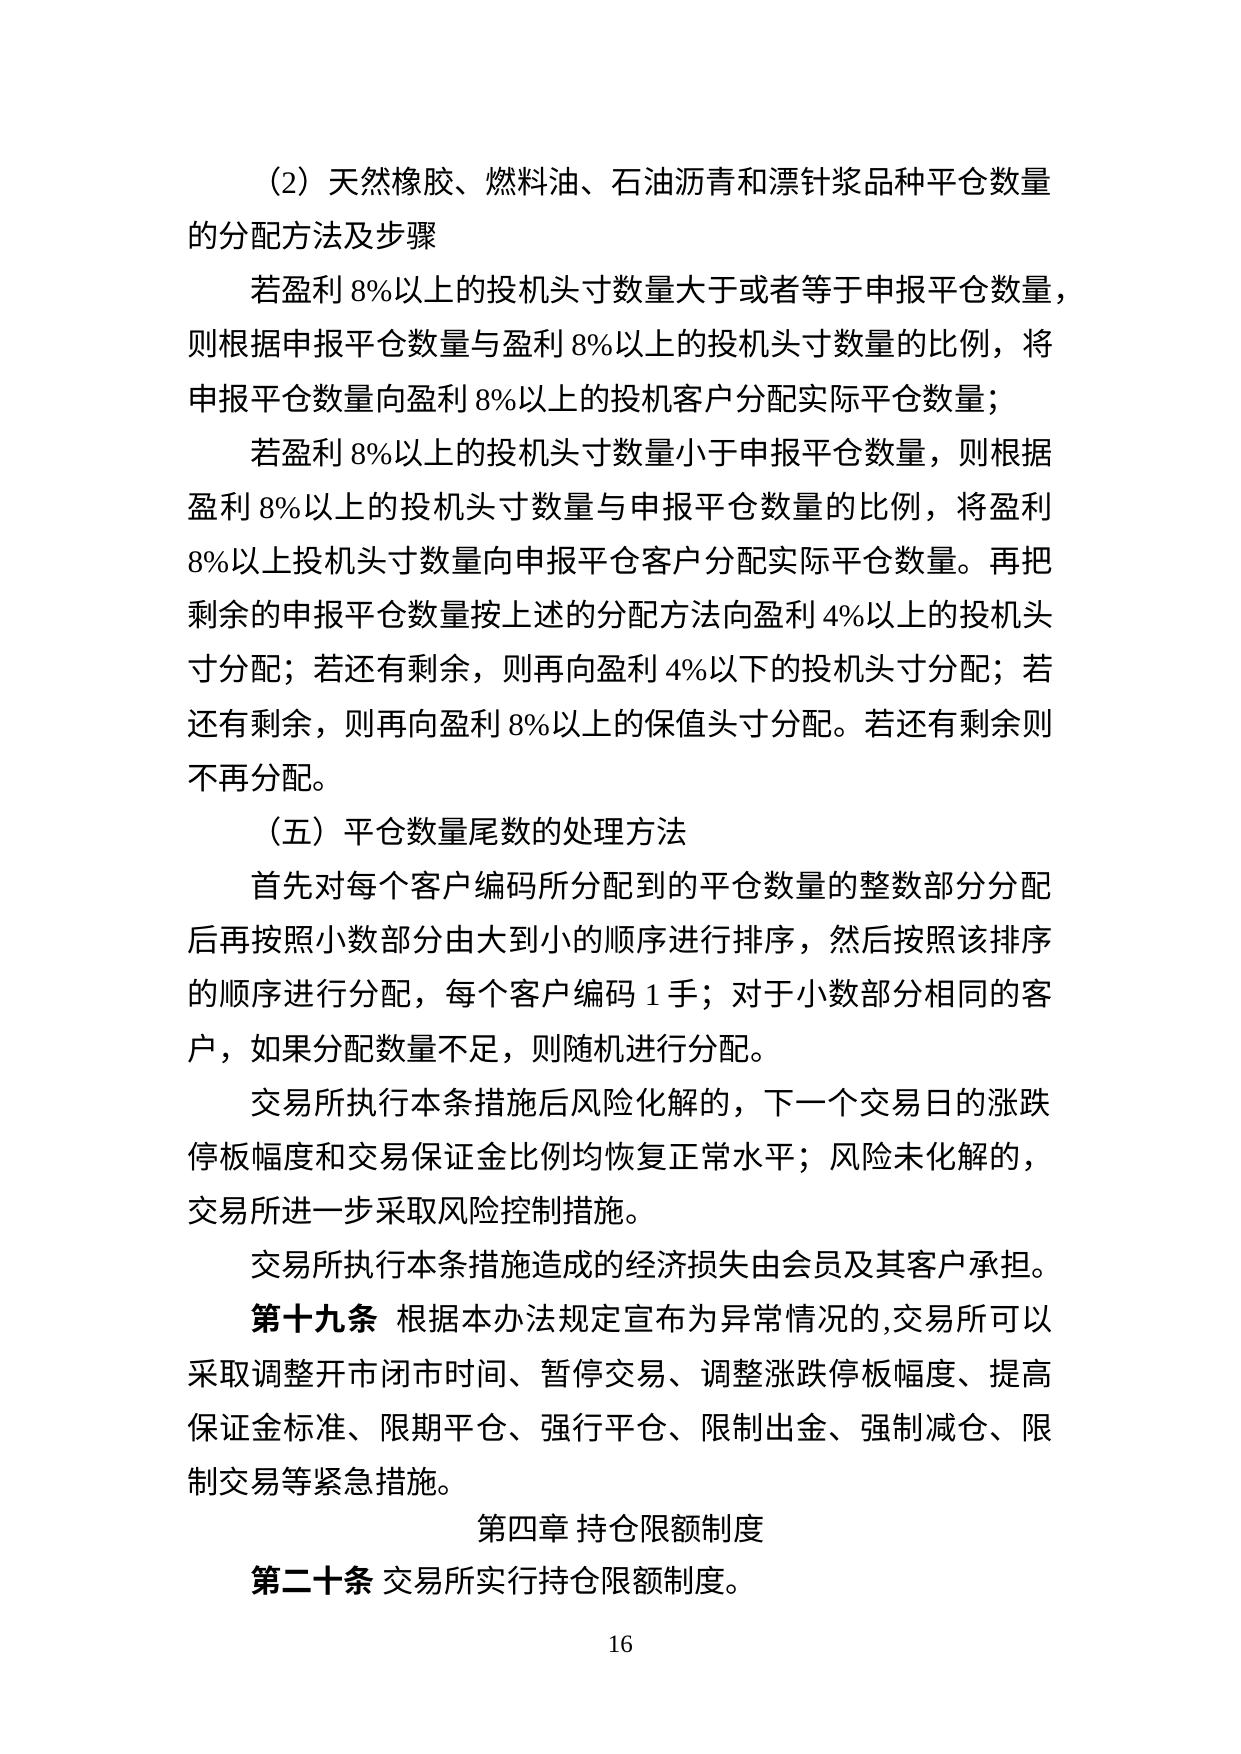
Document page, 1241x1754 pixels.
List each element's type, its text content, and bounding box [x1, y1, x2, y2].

text 第四章 持仓限额制度 [187, 1504, 1053, 1549]
text 若盈利8%以上的投机头寸数量小于申报平仓数量，则根据盈利8%以上的投机头寸数量与申报平仓数量的比例，将盈利8%以上投机头寸数量向申报平仓客户分配实际平仓数量。再把剩余的申报平仓数量按上述的分配方法向盈利4%以上的投机头寸分配；若还有剩余，则再向盈利4%以下的投机头寸分配；若还有剩余，则再向盈利8%以上的保值头寸分配。若还有剩余则不再分配。 [187, 421, 1053, 800]
text 若盈利8%以上的投机头寸数量大于或者等于申报平仓数量，则根据申报平仓数量与盈利8%以上的投机头寸数量的比例，将申报平仓数量向盈利8%以上的投机客户分配实际平仓数量； [187, 258, 1053, 421]
text 第十九条 根据本办法规定宣布为异常情况的,交易所可以采取调整开市闭市时间、暂停交易、调整涨跌停板幅度、提高保证金标准、限期平仓、强行平仓、限制出金、强制减仓、限制交易等紧急措施。 [187, 1287, 1053, 1504]
text 交易所执行本条措施造成的经济损失由会员及其客户承担。 [187, 1233, 1053, 1287]
text （2）天然橡胶、燃料油、石油沥青和漂针浆品种平仓数量的分配方法及步骤 [187, 150, 1053, 258]
text （五）平仓数量尾数的处理方法 [187, 800, 1053, 854]
text 首先对每个客户编码所分配到的平仓数量的整数部分分配后再按照小数部分由大到小的顺序进行排序，然后按照该排序的顺序进行分配，每个客户编码1手；对于小数部分相同的客户，如果分配数量不足，则随机进行分配。 [187, 854, 1053, 1071]
text 第二十条 交易所实行持仓限额制度。 [187, 1549, 1053, 1603]
text 交易所执行本条措施后风险化解的，下一个交易日的涨跌停板幅度和交易保证金比例均恢复正常水平；风险未化解的，交易所进一步采取风险控制措施。 [187, 1071, 1053, 1233]
